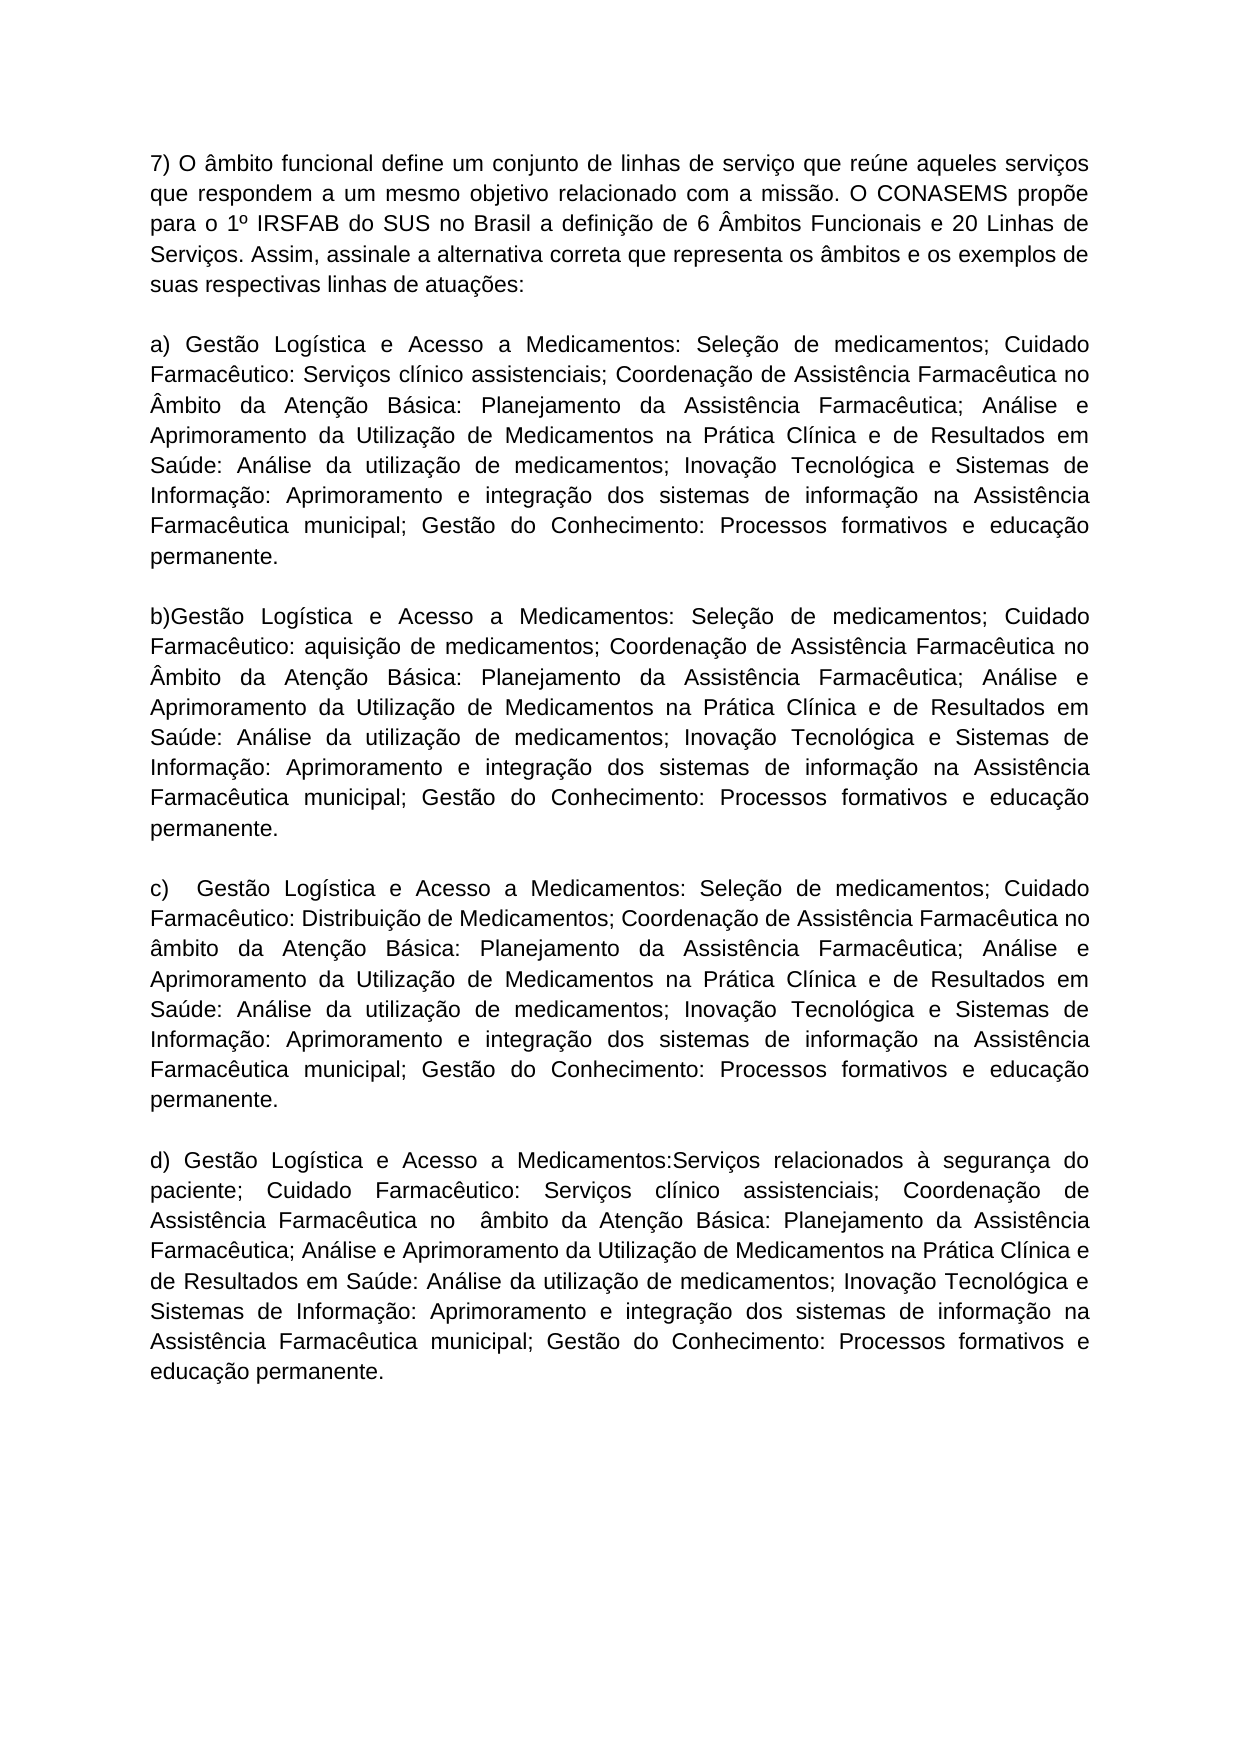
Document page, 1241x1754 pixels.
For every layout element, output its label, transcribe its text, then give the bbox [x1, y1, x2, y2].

text 7) O âmbito funcional define um conjunto de linhas de serviço que reúne aqueles serviços que respondem a um mesmo objetivo relacionado com a missão. O CONASEMS propõe para o 1º IRSFAB do SUS no Brasil a definição de 6 Âmbitos Funcionais e 20 Linhas de Serviços. Assim, assinale a alternativa correta que representa os âmbitos e os exemplos de suas respectivas linhas de atuações: [150, 150, 1090, 297]
text c) Gestão Logística e Acesso a Medicamentos: Seleção de medicamentos; Cuidado Farmacêutico: Distribuição de Medicamentos; Coordenação de Assistência Farmacêutica no âmbito da Atenção Básica: Planejamento da Assistência Farmacêutica; Análise e Aprimoramento da Utilização de Medicamentos na Prática Clínica e de Resultados em Saúde: Análise da utilização de medicamentos; Inovação Tecnológica e Sistemas de Informação: Aprimoramento e integração dos sistemas de informação na Assistência Farmacêutica municipal; Gestão do Conhecimento: Processos formativos e educação permanente. [150, 875, 1090, 1113]
text a) Gestão Logística e Acesso a Medicamentos: Seleção de medicamentos; Cuidado Farmacêutico: Serviços clínico assistenciais; Coordenação de Assistência Farmacêutica no Âmbito da Atenção Básica: Planejamento da Assistência Farmacêutica; Análise e Aprimoramento da Utilização de Medicamentos na Prática Clínica e de Resultados em Saúde: Análise da utilização de medicamentos; Inovação Tecnológica e Sistemas de Informação: Aprimoramento e integração dos sistemas de informação na Assistência Farmacêutica municipal; Gestão do Conhecimento: Processos formativos e educação permanente. [150, 331, 1090, 569]
text b)Gestão Logística e Acesso a Medicamentos: Seleção de medicamentos; Cuidado Farmacêutico: aquisição de medicamentos; Coordenação de Assistência Farmacêutica no Âmbito da Atenção Básica: Planejamento da Assistência Farmacêutica; Análise e Aprimoramento da Utilização de Medicamentos na Prática Clínica e de Resultados em Saúde: Análise da utilização de medicamentos; Inovação Tecnológica e Sistemas de Informação: Aprimoramento e integração dos sistemas de informação na Assistência Farmacêutica municipal; Gestão do Conhecimento: Processos formativos e educação permanente. [150, 603, 1090, 841]
text d) Gestão Logística e Acesso a Medicamentos:Serviços relacionados à segurança do paciente; Cuidado Farmacêutico: Serviços clínico assistenciais; Coordenação de Assistência Farmacêutica no âmbito da Atenção Básica: Planejamento da Assistência Farmacêutica; Análise e Aprimoramento da Utilização de Medicamentos na Prática Clínica e de Resultados em Saúde: Análise da utilização de medicamentos; Inovação Tecnológica e Sistemas de Informação: Aprimoramento e integração dos sistemas de informação na Assistência Farmacêutica municipal; Gestão do Conhecimento: Processos formativos e educação permanente. [150, 1147, 1090, 1385]
